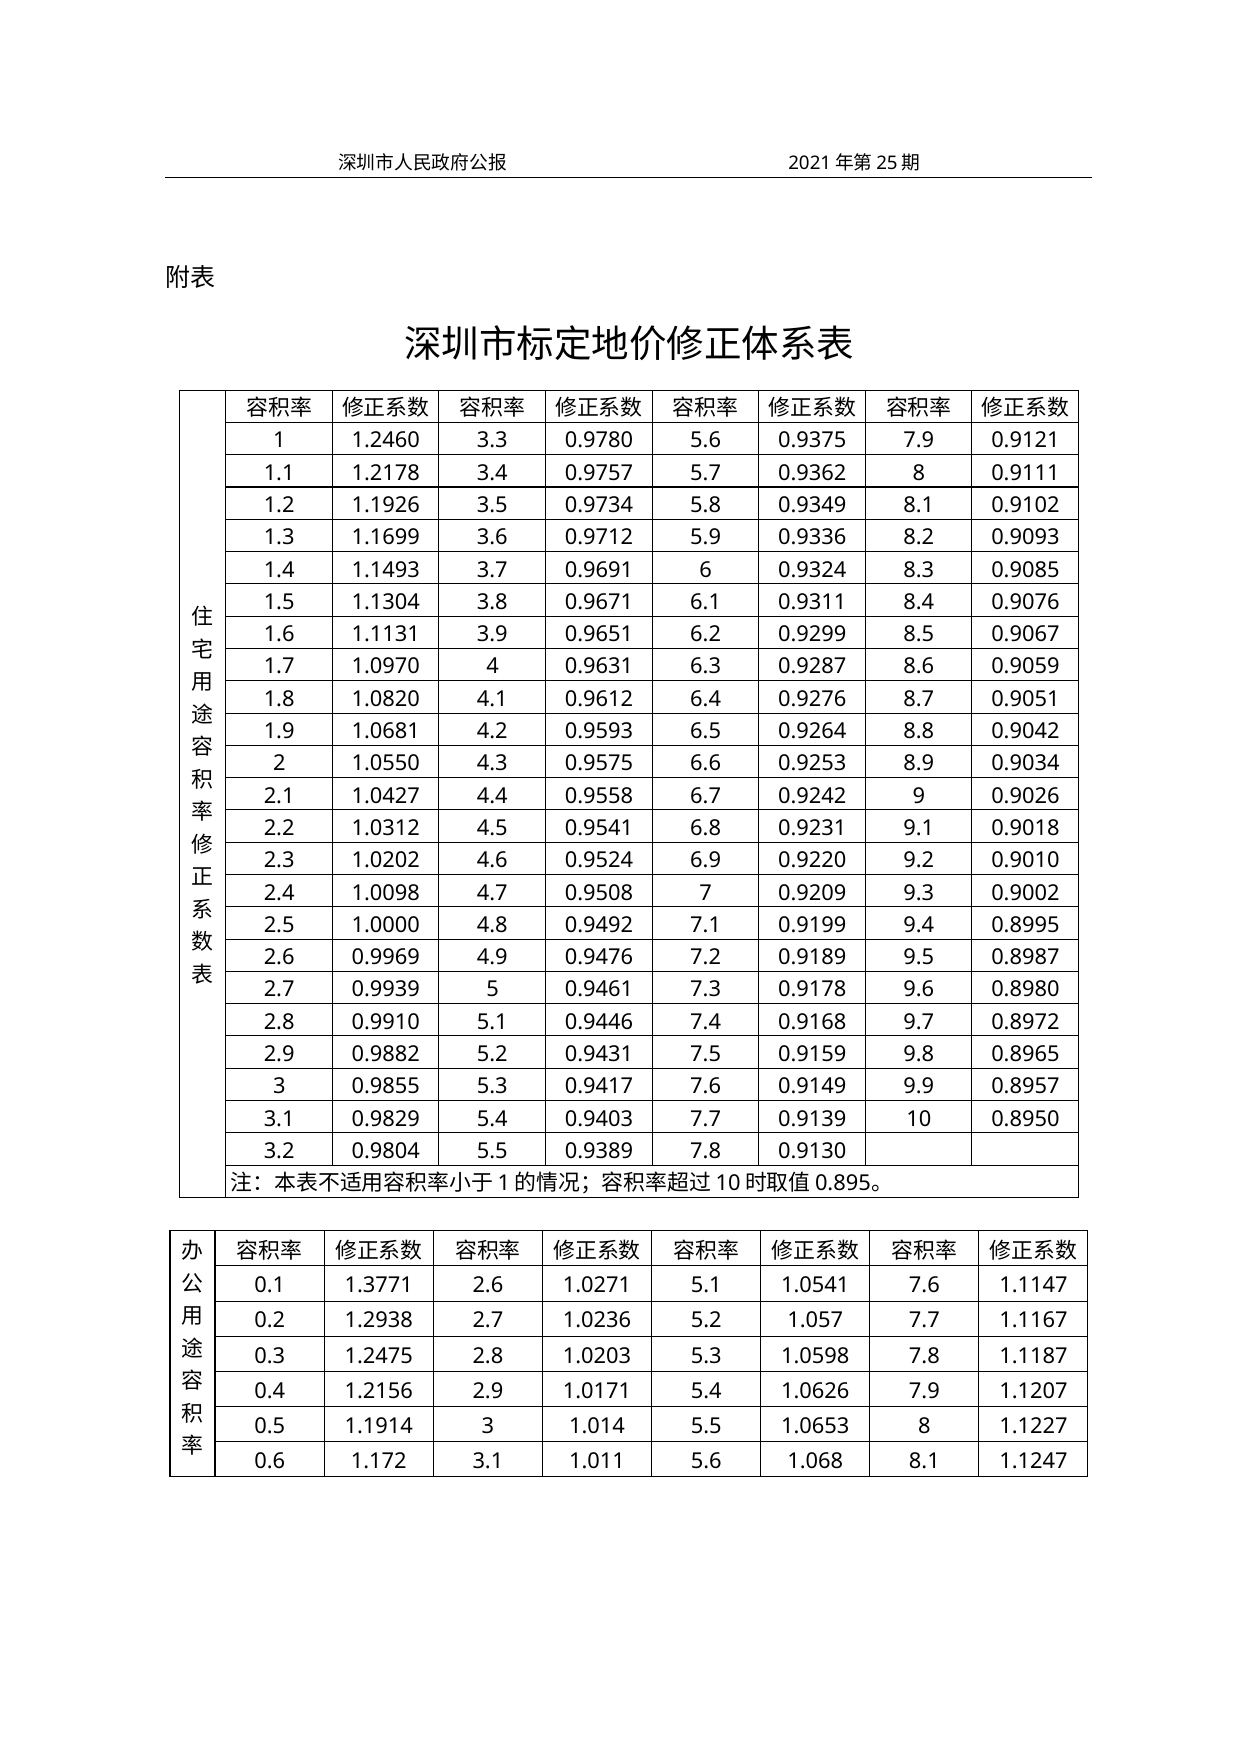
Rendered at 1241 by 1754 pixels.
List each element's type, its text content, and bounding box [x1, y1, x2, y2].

table_cell 1 [226, 423, 332, 454]
table_cell 7.6 [870, 1266, 978, 1301]
table_cell 0.9492 [546, 907, 652, 938]
table_cell 0.8965 [972, 1036, 1078, 1068]
table_cell 3.7 [439, 552, 545, 583]
table_cell 5.2 [439, 1036, 545, 1068]
table_cell 0.9093 [972, 520, 1078, 551]
table_cell 0.9067 [972, 617, 1078, 648]
table_cell 8.4 [866, 584, 971, 616]
table_cell 0.9910 [333, 1004, 438, 1035]
table_cell 1.172 [325, 1442, 433, 1476]
table_cell 6.2 [653, 617, 758, 648]
table_cell 8.9 [866, 746, 971, 777]
table_cell 9.2 [866, 843, 971, 874]
table_cell 0.3 [216, 1337, 324, 1371]
table_cell 2 [226, 746, 332, 777]
table_cell 6.8 [653, 810, 758, 842]
table_cell 5.1 [652, 1266, 760, 1301]
table_cell 0.9178 [759, 972, 865, 1003]
table_cell 7.7 [870, 1302, 978, 1336]
table_cell 5.3 [439, 1069, 545, 1100]
table_cell 3.4 [439, 455, 545, 486]
table_cell 0.9691 [546, 552, 652, 583]
table_cell 0.8987 [972, 940, 1078, 971]
table_cell 3.8 [439, 584, 545, 616]
table_cell 2.2 [226, 810, 332, 842]
table_cell 2.9 [434, 1372, 542, 1406]
table_cell 10 [866, 1101, 971, 1132]
table_cell 0.9734 [546, 488, 652, 519]
table_cell 5.2 [652, 1302, 760, 1336]
table_cell 9.3 [866, 875, 971, 906]
table_cell 0.9324 [759, 552, 865, 583]
table_cell 0.9349 [759, 488, 865, 519]
table_cell 5.6 [652, 1442, 760, 1476]
table_cell 6.6 [653, 746, 758, 777]
table_cell 1.1926 [333, 488, 438, 519]
table_cell 0.9242 [759, 778, 865, 809]
table_cell 0.9276 [759, 681, 865, 712]
table_cell 0.9042 [972, 714, 1078, 745]
table_cell 7.1 [653, 907, 758, 938]
table_cell 0.9524 [546, 843, 652, 874]
text 附表 [165, 243, 1092, 308]
table_cell 1.1187 [979, 1337, 1087, 1371]
table_cell 1.1131 [333, 617, 438, 648]
table_cell 7.8 [870, 1337, 978, 1371]
table_cell 5 [439, 972, 545, 1003]
table_cell 0.9076 [972, 584, 1078, 616]
table_cell 1.0171 [543, 1372, 651, 1406]
table_cell 4.2 [439, 714, 545, 745]
table_cell 3.1 [434, 1442, 542, 1476]
table_cell 0.9299 [759, 617, 865, 648]
table_cell 2.8 [434, 1337, 542, 1371]
table_cell 1.068 [761, 1442, 869, 1476]
table_cell 5.6 [653, 423, 758, 454]
table_cell 6 [653, 552, 758, 583]
table_cell 1.2460 [333, 423, 438, 454]
table_cell 0.9085 [972, 552, 1078, 583]
table_cell 0.9939 [333, 972, 438, 1003]
table_cell 0.9034 [972, 746, 1078, 777]
table_cell 0.1 [216, 1266, 324, 1301]
text 深圳市标定地价修正体系表 [165, 308, 1092, 373]
table_header 容积率 [216, 1231, 324, 1265]
table_cell 4.9 [439, 940, 545, 971]
table_cell 1.7 [226, 649, 332, 680]
table_cell 0.9362 [759, 455, 865, 486]
table_cell 0.9018 [972, 810, 1078, 842]
table_cell 0.9168 [759, 1004, 865, 1035]
table_cell 1.1247 [979, 1442, 1087, 1476]
table_header 修正系数 [979, 1231, 1087, 1265]
table_cell 1.0681 [333, 714, 438, 745]
table_cell 7.7 [653, 1101, 758, 1132]
table_cell 3 [226, 1069, 332, 1100]
table_cell [972, 1133, 1078, 1164]
table_cell 1.014 [543, 1407, 651, 1441]
table_cell 8.1 [870, 1442, 978, 1476]
table_cell 0.9780 [546, 423, 652, 454]
table_cell 9.4 [866, 907, 971, 938]
table_cell 2.5 [226, 907, 332, 938]
table_cell 4.3 [439, 746, 545, 777]
table_cell 0.9855 [333, 1069, 438, 1100]
table_cell 5.4 [652, 1372, 760, 1406]
table_cell 0.9209 [759, 875, 865, 906]
table_cell 0.9375 [759, 423, 865, 454]
table_cell 8 [870, 1407, 978, 1441]
table_cell 1.0312 [333, 810, 438, 842]
table_header 修正系数 [972, 391, 1078, 422]
table_cell 0.9051 [972, 681, 1078, 712]
table_cell 1.057 [761, 1302, 869, 1336]
table_cell 2.4 [226, 875, 332, 906]
table_header 容积率 [653, 391, 758, 422]
table_cell 3.3 [439, 423, 545, 454]
table_cell 1.1914 [325, 1407, 433, 1441]
table_cell 0.9253 [759, 746, 865, 777]
table_cell 4.4 [439, 778, 545, 809]
table_header 修正系数 [759, 391, 865, 422]
table_cell 1.1699 [333, 520, 438, 551]
table_cell 0.9969 [333, 940, 438, 971]
table_cell 0.8957 [972, 1069, 1078, 1100]
table_cell 2.6 [226, 940, 332, 971]
table_cell 5.7 [653, 455, 758, 486]
table_cell 4.8 [439, 907, 545, 938]
table_cell 1.0550 [333, 746, 438, 777]
table_cell 1.0098 [333, 875, 438, 906]
table_cell 8.5 [866, 617, 971, 648]
table_cell 0.4 [216, 1372, 324, 1406]
table_cell 0.9287 [759, 649, 865, 680]
table_cell 0.9446 [546, 1004, 652, 1035]
table_cell 5.5 [439, 1133, 545, 1164]
table_cell 0.9139 [759, 1101, 865, 1132]
table_cell 0.9059 [972, 649, 1078, 680]
table_cell 4.5 [439, 810, 545, 842]
table_header 容积率 [866, 391, 971, 422]
table_header 办 公 用 途 容 积 率 修 正 系 数 表 [171, 1231, 214, 1476]
table_header 修正系数 [325, 1231, 433, 1265]
table_cell 1.0271 [543, 1266, 651, 1301]
table_cell 7 [653, 875, 758, 906]
table_cell 1.1227 [979, 1407, 1087, 1441]
table_cell 1.0598 [761, 1337, 869, 1371]
table_cell 3.5 [439, 488, 545, 519]
table_cell 3.1 [226, 1101, 332, 1132]
table_cell 1.2156 [325, 1372, 433, 1406]
table_cell 6.7 [653, 778, 758, 809]
table_cell 1.1207 [979, 1372, 1087, 1406]
table_cell 3.9 [439, 617, 545, 648]
table_cell 0.9476 [546, 940, 652, 971]
table_cell 5.9 [653, 520, 758, 551]
table_cell 7.2 [653, 940, 758, 971]
table_cell 9.8 [866, 1036, 971, 1068]
table_cell 0.9757 [546, 455, 652, 486]
table_cell 0.9121 [972, 423, 1078, 454]
table_header 住宅用途容积率修正系数表 [180, 391, 225, 1197]
table_cell 9.1 [866, 810, 971, 842]
table_cell 1.0236 [543, 1302, 651, 1336]
table_cell 6.3 [653, 649, 758, 680]
table_header 修正系数 [543, 1231, 651, 1265]
table_cell 1.5 [226, 584, 332, 616]
table_cell 0.9612 [546, 681, 652, 712]
table_cell 2.9 [226, 1036, 332, 1068]
table_cell 0.9804 [333, 1133, 438, 1164]
table_cell 0.9231 [759, 810, 865, 842]
table_cell 0.9102 [972, 488, 1078, 519]
table_cell 4 [439, 649, 545, 680]
table_header 修正系数 [333, 391, 438, 422]
table_cell 5.5 [652, 1407, 760, 1441]
table_cell 0.9336 [759, 520, 865, 551]
table_cell 7.9 [866, 423, 971, 454]
table_cell 5.8 [653, 488, 758, 519]
table_cell 0.9389 [546, 1133, 652, 1164]
table_cell 0.9541 [546, 810, 652, 842]
table_cell 1.0541 [761, 1266, 869, 1301]
table_cell 8.2 [866, 520, 971, 551]
table_cell 0.9403 [546, 1101, 652, 1132]
table_cell 0.9575 [546, 746, 652, 777]
table_cell 2.3 [226, 843, 332, 874]
table_cell 8.8 [866, 714, 971, 745]
table_cell 5.3 [652, 1337, 760, 1371]
table_cell 0.5 [216, 1407, 324, 1441]
table_cell [866, 1133, 971, 1164]
table_cell 0.9712 [546, 520, 652, 551]
table_cell 1.6 [226, 617, 332, 648]
table_cell 0.9558 [546, 778, 652, 809]
table_cell 1.2938 [325, 1302, 433, 1336]
table_cell 0.9508 [546, 875, 652, 906]
table_cell 7.6 [653, 1069, 758, 1100]
table_cell 7.3 [653, 972, 758, 1003]
table_cell 0.2 [216, 1302, 324, 1336]
table_cell 1.1167 [979, 1302, 1087, 1336]
table_cell 1.0000 [333, 907, 438, 938]
table_cell 0.9159 [759, 1036, 865, 1068]
table_cell 8.7 [866, 681, 971, 712]
table_cell 0.9199 [759, 907, 865, 938]
table_cell 6.4 [653, 681, 758, 712]
table_cell 1.8 [226, 681, 332, 712]
table_cell 9.6 [866, 972, 971, 1003]
table_cell 0.9220 [759, 843, 865, 874]
table_cell 0.8950 [972, 1101, 1078, 1132]
table_cell 0.9264 [759, 714, 865, 745]
table_cell 4.1 [439, 681, 545, 712]
table_cell 0.9010 [972, 843, 1078, 874]
table_cell 0.9026 [972, 778, 1078, 809]
table_cell 0.9002 [972, 875, 1078, 906]
table_cell 1.0970 [333, 649, 438, 680]
table_cell 9.7 [866, 1004, 971, 1035]
table_cell 9.5 [866, 940, 971, 971]
table_cell 1.1147 [979, 1266, 1087, 1301]
table_cell 0.9311 [759, 584, 865, 616]
table_cell 0.9431 [546, 1036, 652, 1068]
table_cell 0.9417 [546, 1069, 652, 1100]
table_cell 0.6 [216, 1442, 324, 1476]
table_cell 2.7 [226, 972, 332, 1003]
table_cell 4.6 [439, 843, 545, 874]
table_cell 0.9461 [546, 972, 652, 1003]
table_cell 8.6 [866, 649, 971, 680]
table_header 容积率 [439, 391, 545, 422]
table_cell 8 [866, 455, 971, 486]
table_cell 1.9 [226, 714, 332, 745]
table_cell 0.8972 [972, 1004, 1078, 1035]
table_cell 1.2475 [325, 1337, 433, 1371]
table_cell 0.9671 [546, 584, 652, 616]
table_cell 0.9829 [333, 1101, 438, 1132]
table_cell 7.5 [653, 1036, 758, 1068]
table_cell 6.1 [653, 584, 758, 616]
table_cell 1.3771 [325, 1266, 433, 1301]
table_cell 1.3 [226, 520, 332, 551]
table_cell 6.9 [653, 843, 758, 874]
table_cell 2.1 [226, 778, 332, 809]
table_cell 0.9149 [759, 1069, 865, 1100]
table_cell 1.1304 [333, 584, 438, 616]
table_cell 0.9130 [759, 1133, 865, 1164]
table_cell 0.9651 [546, 617, 652, 648]
table_cell 3.2 [226, 1133, 332, 1164]
table_cell 0.9882 [333, 1036, 438, 1068]
table_cell 1.0626 [761, 1372, 869, 1406]
table_cell 1.0653 [761, 1407, 869, 1441]
table_cell 1.011 [543, 1442, 651, 1476]
table_cell 3.6 [439, 520, 545, 551]
table_cell 5.4 [439, 1101, 545, 1132]
table_cell 2.6 [434, 1266, 542, 1301]
table_cell 6.5 [653, 714, 758, 745]
table_cell 注：本表不适用容积率小于1的情况；容积率超过10时取值0.895。 [226, 1166, 1078, 1197]
table_cell 0.9631 [546, 649, 652, 680]
table_cell 9.9 [866, 1069, 971, 1100]
table_cell 0.8995 [972, 907, 1078, 938]
table_cell 7.9 [870, 1372, 978, 1406]
table_cell 1.0820 [333, 681, 438, 712]
table_cell 8.1 [866, 488, 971, 519]
table_cell 5.1 [439, 1004, 545, 1035]
table_cell 2.8 [226, 1004, 332, 1035]
table_header 容积率 [226, 391, 332, 422]
table_cell 0.8980 [972, 972, 1078, 1003]
table_cell 0.9593 [546, 714, 652, 745]
table_cell 8.3 [866, 552, 971, 583]
table_cell 1.4 [226, 552, 332, 583]
table_cell 0.9189 [759, 940, 865, 971]
table_header 修正系数 [761, 1231, 869, 1265]
table_cell 3 [434, 1407, 542, 1441]
table_cell 1.1 [226, 455, 332, 486]
table_cell 1.2178 [333, 455, 438, 486]
table_cell 9 [866, 778, 971, 809]
table_header 容积率 [652, 1231, 760, 1265]
table_header 修正系数 [546, 391, 652, 422]
table_cell 4.7 [439, 875, 545, 906]
table_cell 1.0427 [333, 778, 438, 809]
table_cell 1.0203 [543, 1337, 651, 1371]
table_header 容积率 [434, 1231, 542, 1265]
table_cell 1.1493 [333, 552, 438, 583]
table_cell 7.8 [653, 1133, 758, 1164]
table_cell 7.4 [653, 1004, 758, 1035]
table_header 容积率 [870, 1231, 978, 1265]
table_cell 1.2 [226, 488, 332, 519]
table_cell 1.0202 [333, 843, 438, 874]
table_cell 2.7 [434, 1302, 542, 1336]
table_cell 0.9111 [972, 455, 1078, 486]
